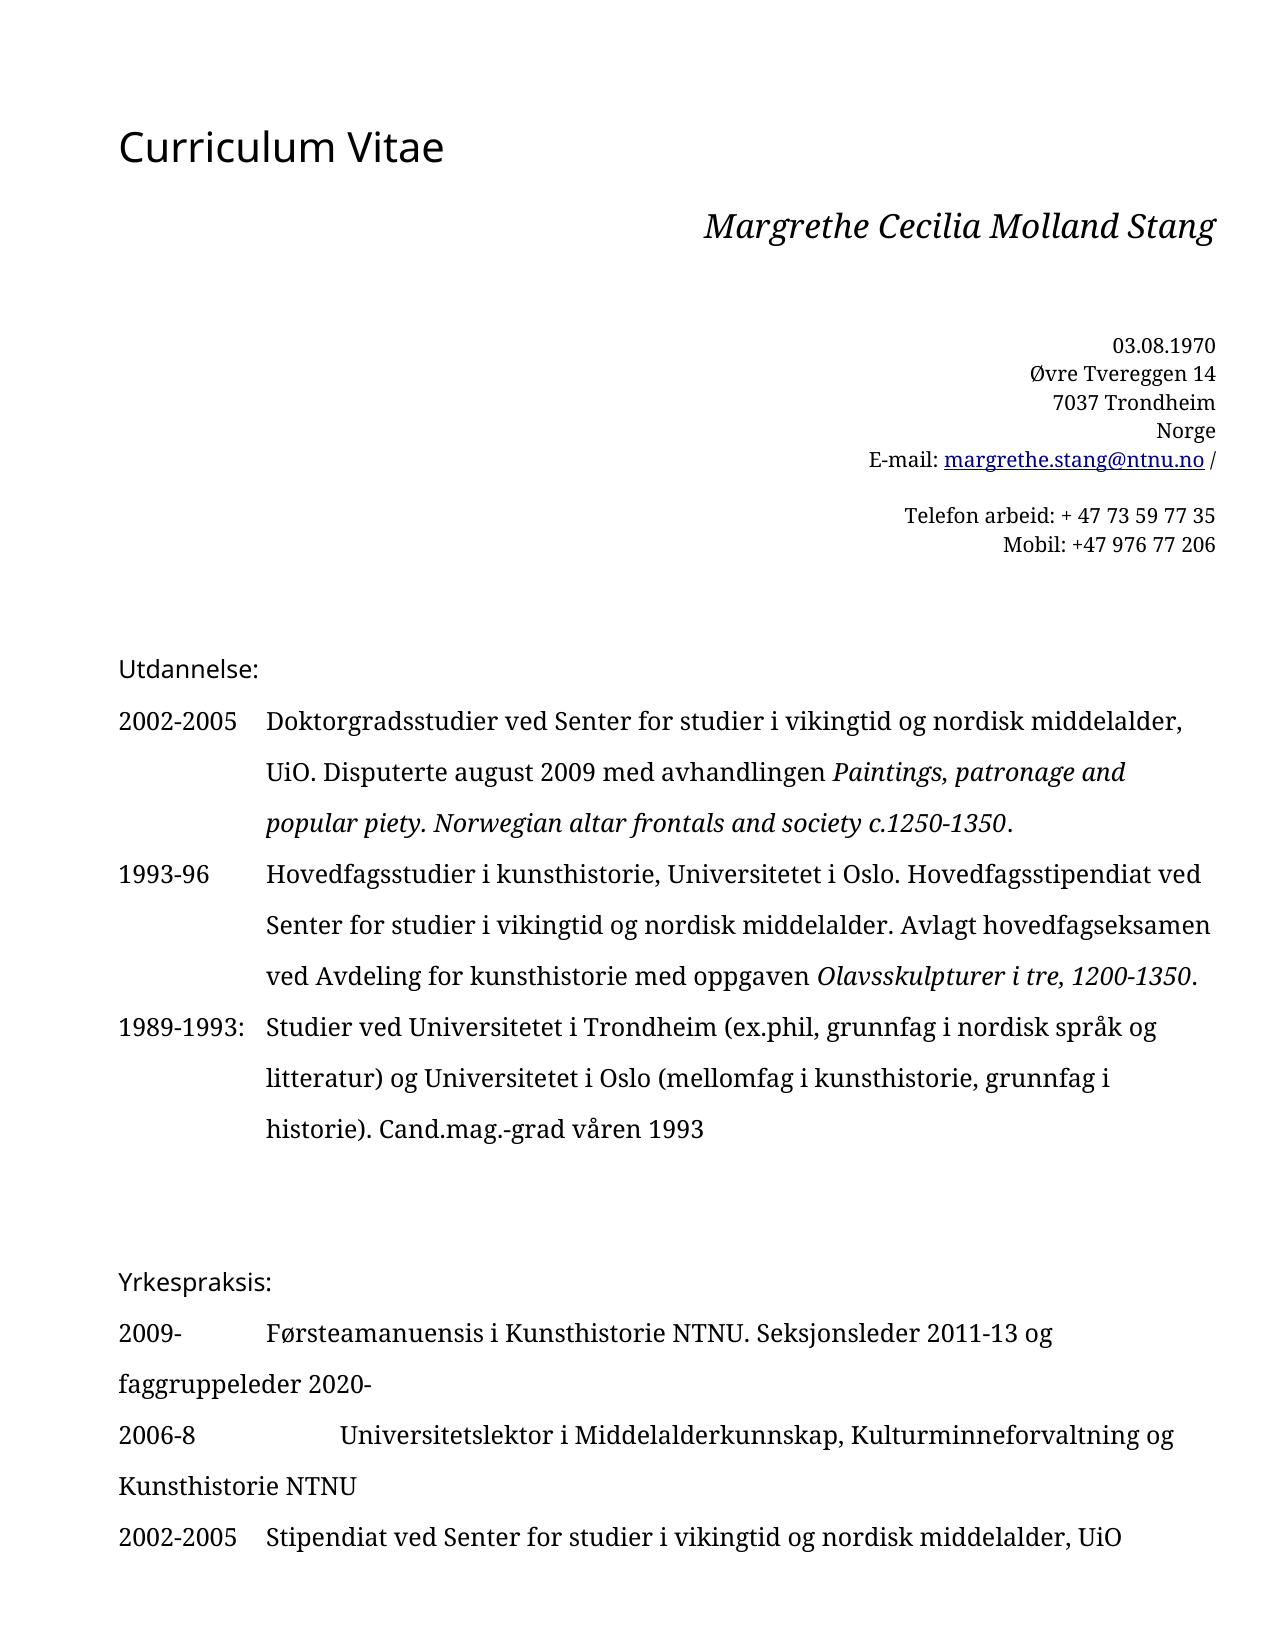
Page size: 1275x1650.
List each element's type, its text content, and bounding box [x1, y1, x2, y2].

text Telefon arbeid: + 47 73 59 77 35 [118, 502, 1216, 530]
text 2009- Førsteamanuensis i Kunsthistorie NTNU. Seksjonsleder 2011-13 og faggruppeleder 2020- [118, 1316, 1216, 1401]
text Curriculum Vitae [118, 118, 1216, 175]
text 2006-8 Universitetslektor i Middelalderkunnskap, Kulturminneforvaltning og Kunsthistorie NTNU [118, 1418, 1216, 1503]
text 2002-2005 Doktorgradsstudier ved Senter for studier i vikingtid og nordisk middelalder, UiO. Disputerte august 2009 med avhandlingen Paintings, patronage and popular piety. Norwegian altar frontals and society c.1250-1350. [118, 703, 1216, 839]
text 7037 Trondheim [118, 388, 1216, 416]
text 03.08.1970 [118, 331, 1216, 359]
text E-mail: margrethe.stang@ntnu.no / [118, 445, 1216, 473]
text Yrkespraksis: [118, 1264, 1216, 1299]
text 1989-1993: Studier ved Universitetet i Trondheim (ex.phil, grunnfag i nordisk språk og litteratur) og Universitetet i Oslo (mellomfag i kunsthistorie, grunnfag i historie). Cand.mag.-grad våren 1993 [118, 1009, 1216, 1146]
text Utdannelse: [118, 652, 1216, 686]
text Mobil: +47 976 77 206 [118, 530, 1216, 558]
text Margrethe Cecilia Molland Stang [118, 203, 1216, 249]
text 2002-2005 Stipendiat ved Senter for studier i vikingtid og nordisk middelalder, UiO [118, 1520, 1216, 1554]
text Norge [118, 416, 1216, 445]
text Øvre Tvereggen 14 [118, 359, 1216, 388]
text 1993-96 Hovedfagsstudier i kunsthistorie, Universitetet i Oslo. Hovedfagsstipendiat ved Senter for studier i vikingtid og nordisk middelalder. Avlagt hovedfagseksamen ved Avdeling for kunsthistorie med oppgaven Olavsskulpturer i tre, 1200-1350. [118, 856, 1216, 992]
